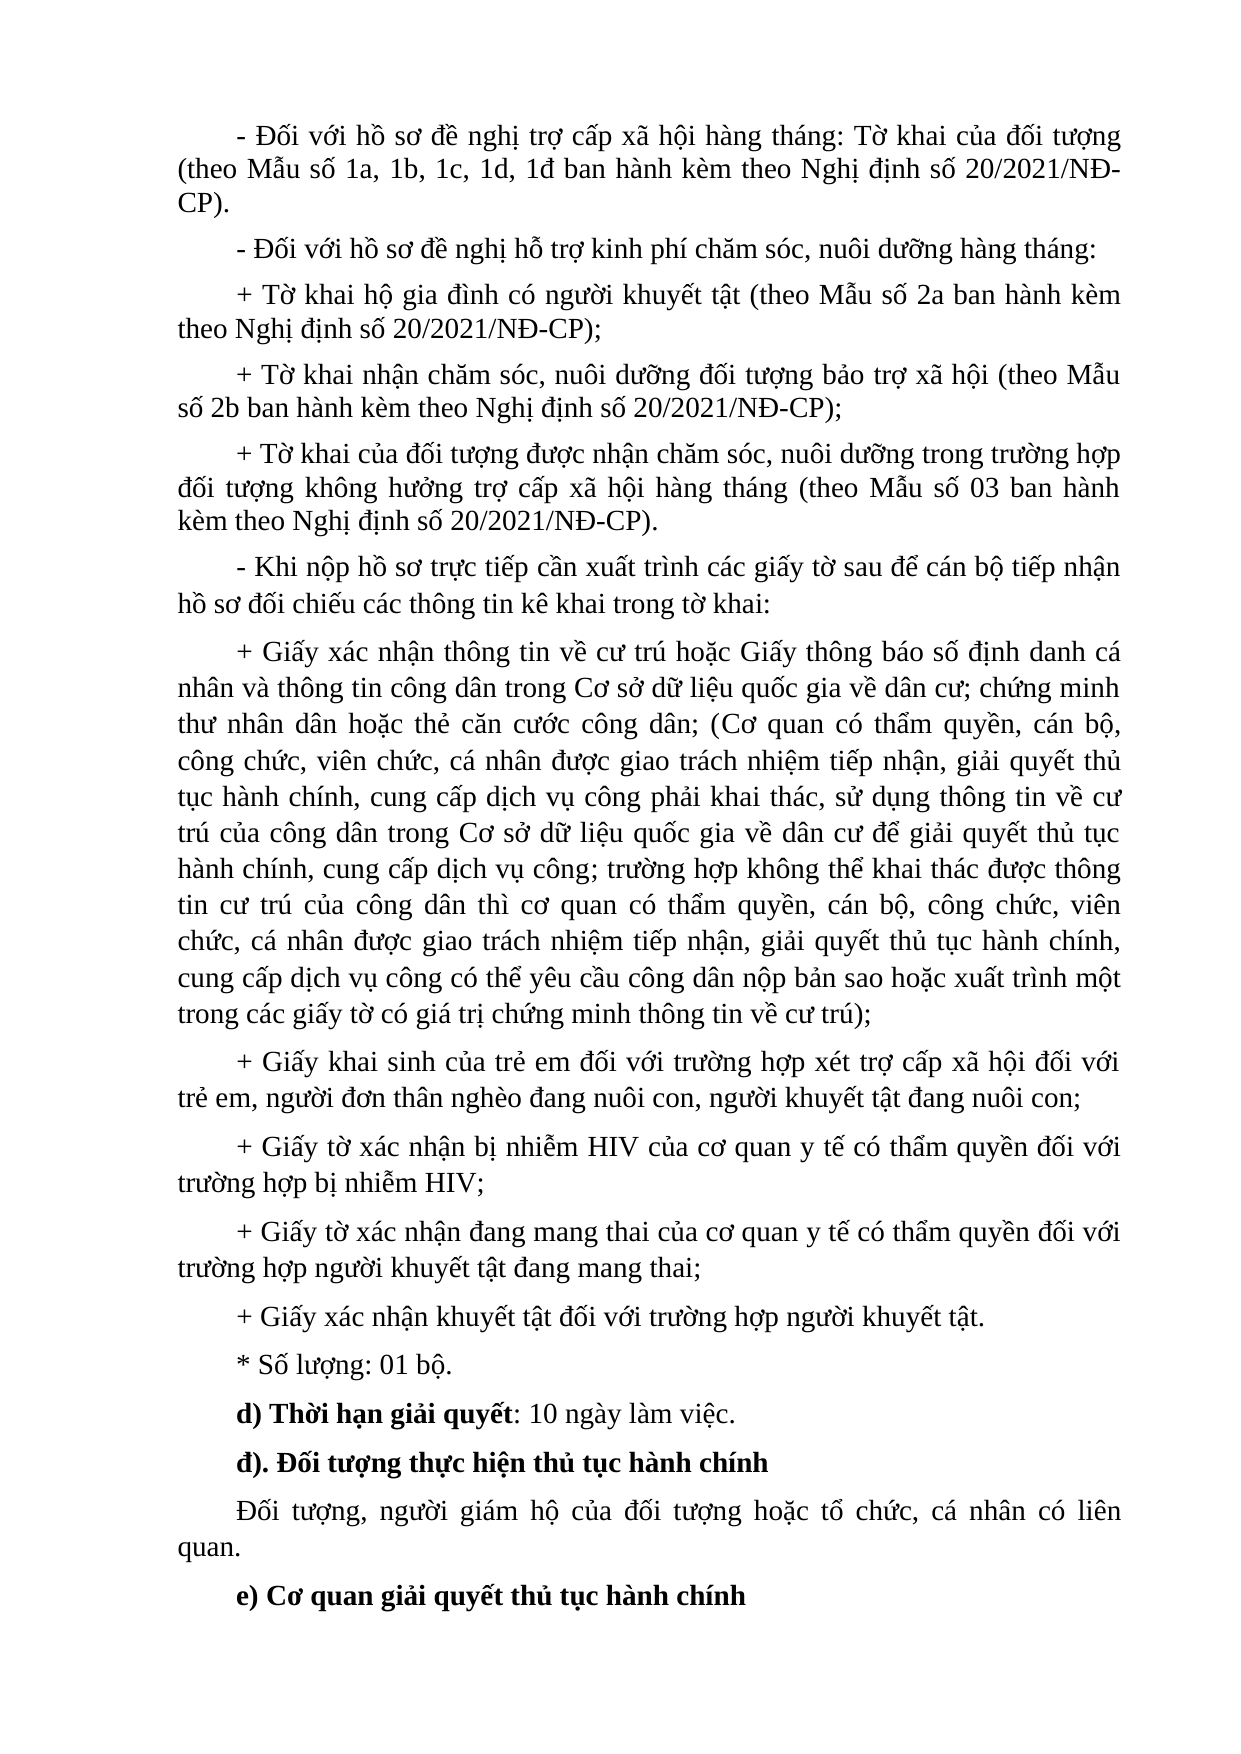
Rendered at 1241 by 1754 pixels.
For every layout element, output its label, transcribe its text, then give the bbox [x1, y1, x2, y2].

text d) Thời hạn giải quyết: 10 ngày làm việc. [177, 1396, 1122, 1430]
text e) Cơ quan giải quyết thủ tục hành chính [177, 1578, 1122, 1612]
text Đối tượng, người giám hộ của đối tượng hoặc tổ chức, cá nhân có liên quan. [177, 1493, 1122, 1563]
text + Tờ khai của đối tượng được nhận chăm sóc, nuôi dưỡng trong trường hợp đối tượng không hưởng trợ cấp xã hội hàng tháng (theo Mẫu số 03 ban hành kèm theo Nghị định số 20/2021/NĐ-CP). [177, 436, 1122, 537]
text + Tờ khai nhận chăm sóc, nuôi dưỡng đối tượng bảo trợ xã hội (theo Mẫu số 2b ban hành kèm theo Nghị định số 20/2021/NĐ-CP); [177, 357, 1122, 424]
text * Số lượng: 01 bộ. [177, 1347, 1122, 1381]
text - Đối với hồ sơ đề nghị trợ cấp xã hội hàng tháng: Tờ khai của đối tượng (theo Mẫu số 1a, 1b, 1c, 1d, 1đ ban hành kèm theo Nghị định số 20/2021/NĐ-CP). [177, 118, 1122, 219]
text đ). Đối tượng thực hiện thủ tục hành chính [177, 1445, 1122, 1478]
text + Giấy xác nhận khuyết tật đối với trường hợp người khuyết tật. [177, 1299, 1122, 1332]
text + Giấy khai sinh của trẻ em đối với trường hợp xét trợ cấp xã hội đối với trẻ em, người đơn thân nghèo đang nuôi con, người khuyết tật đang nuôi con; [177, 1044, 1122, 1114]
text + Giấy tờ xác nhận bị nhiễm HIV của cơ quan y tế có thẩm quyền đối với trường hợp bị nhiễm HIV; [177, 1129, 1122, 1199]
text - Đối với hồ sơ đề nghị hỗ trợ kinh phí chăm sóc, nuôi dưỡng hàng tháng: [177, 231, 1122, 265]
text + Tờ khai hộ gia đình có người khuyết tật (theo Mẫu số 2a ban hành kèm theo Nghị định số 20/2021/NĐ-CP); [177, 277, 1122, 344]
text - Khi nộp hồ sơ trực tiếp cần xuất trình các giấy tờ sau để cán bộ tiếp nhận hồ sơ đối chiếu các thông tin kê khai trong tờ khai: [177, 549, 1122, 619]
text + Giấy tờ xác nhận đang mang thai của cơ quan y tế có thẩm quyền đối với trường hợp người khuyết tật đang mang thai; [177, 1214, 1122, 1284]
text + Giấy xác nhận thông tin về cư trú hoặc Giấy thông báo số định danh cá nhân và thông tin công dân trong Cơ sở dữ liệu quốc gia về dân cư; chứng minh thư nhân dân hoặc thẻ căn cước công dân; (Cơ quan có thẩm quyền, cán bộ, công chức, viên chức, cá nhân được giao trách nhiệm tiếp nhận, giải quyết thủ tục hành chính, cung cấp dịch vụ công phải khai thác, sử dụng thông tin về cư trú của công dân trong Cơ sở dữ liệu quốc gia về dân cư để giải quyết thủ tục hành chính, cung cấp dịch vụ công; trường hợp không thể khai thác được thông tin cư trú của công dân thì cơ quan có thẩm quyền, cán bộ, công chức, viên chức, cá nhân được giao trách nhiệm tiếp nhận, giải quyết thủ tục hành chính, cung cấp dịch vụ công có thể yêu cầu công dân nộp bản sao hoặc xuất trình một trong các giấy tờ có giá trị chứng minh thông tin về cư trú); [177, 634, 1122, 743]
